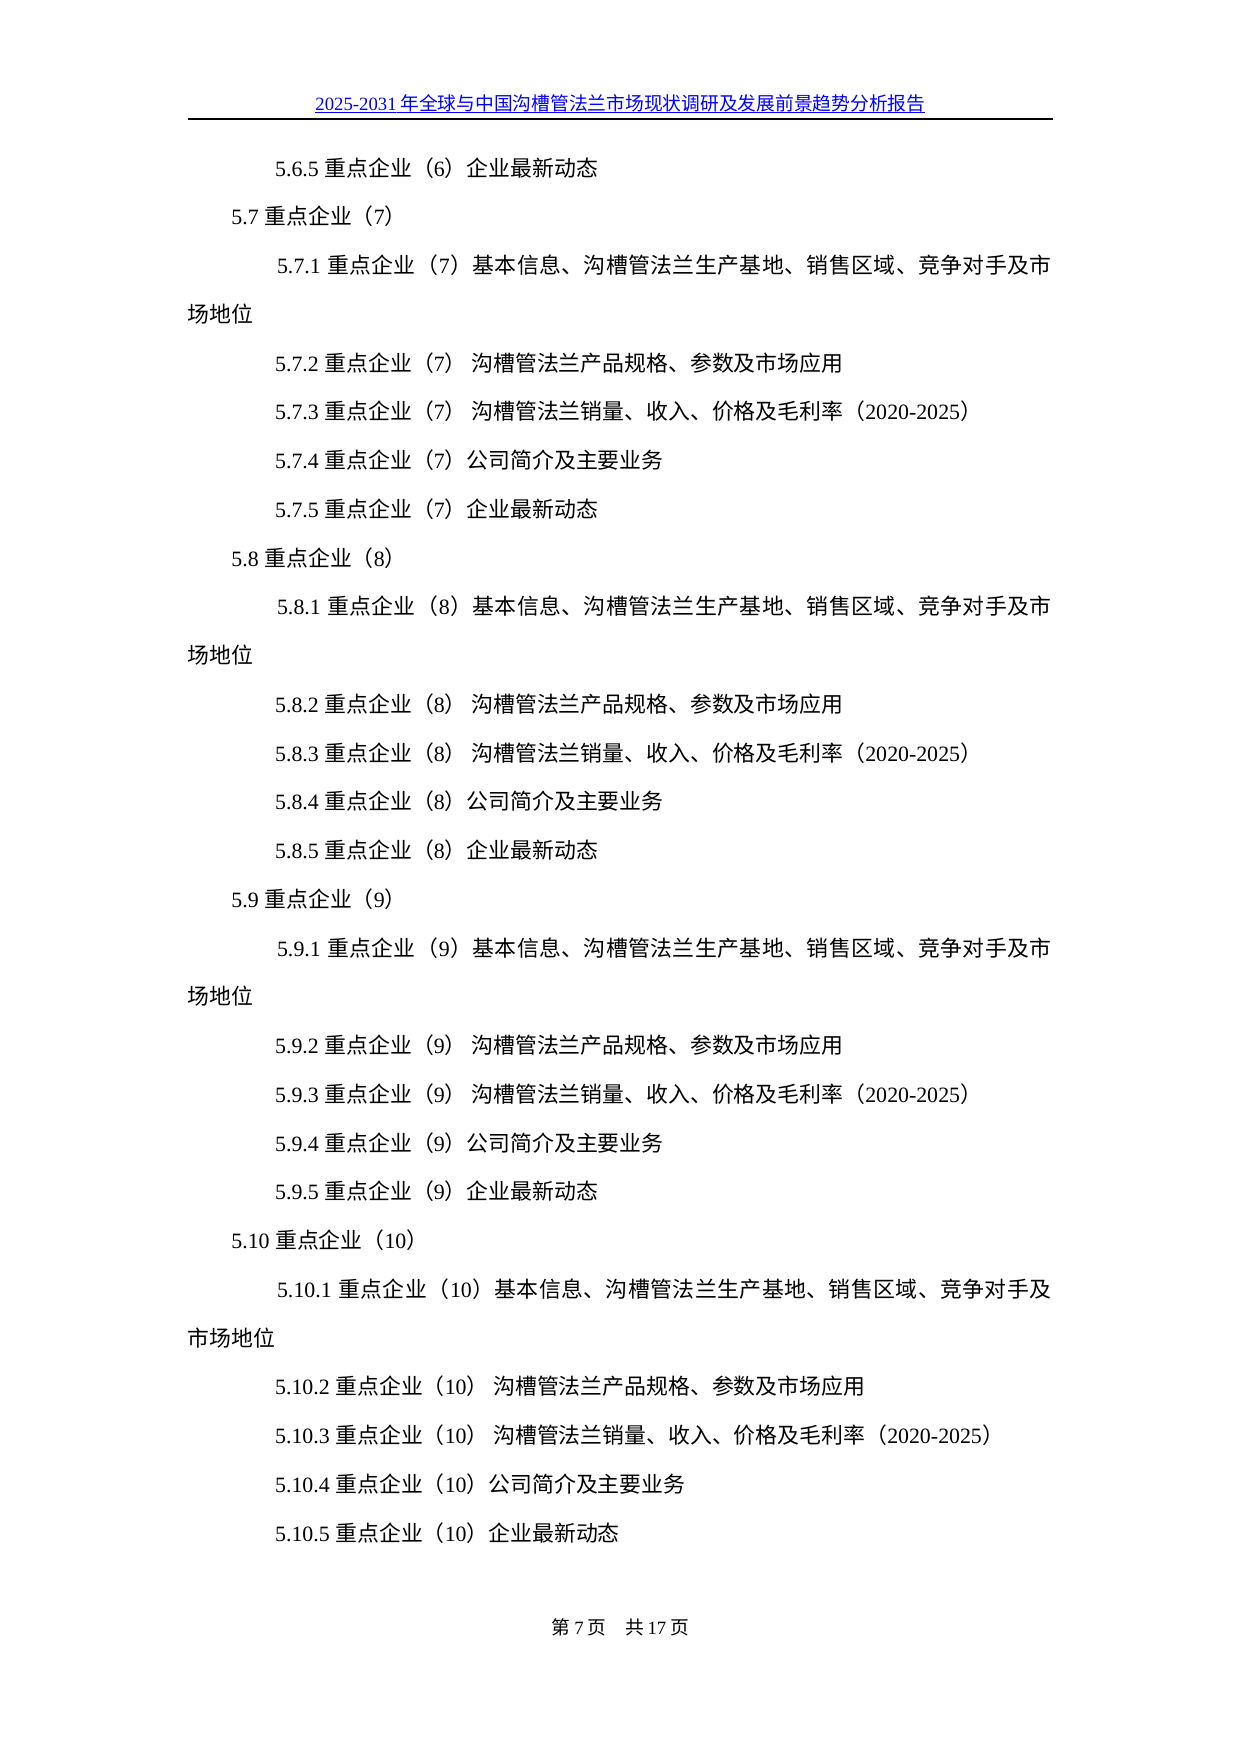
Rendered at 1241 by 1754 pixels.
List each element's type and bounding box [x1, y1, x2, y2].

text [187, 150, 1053, 1548]
